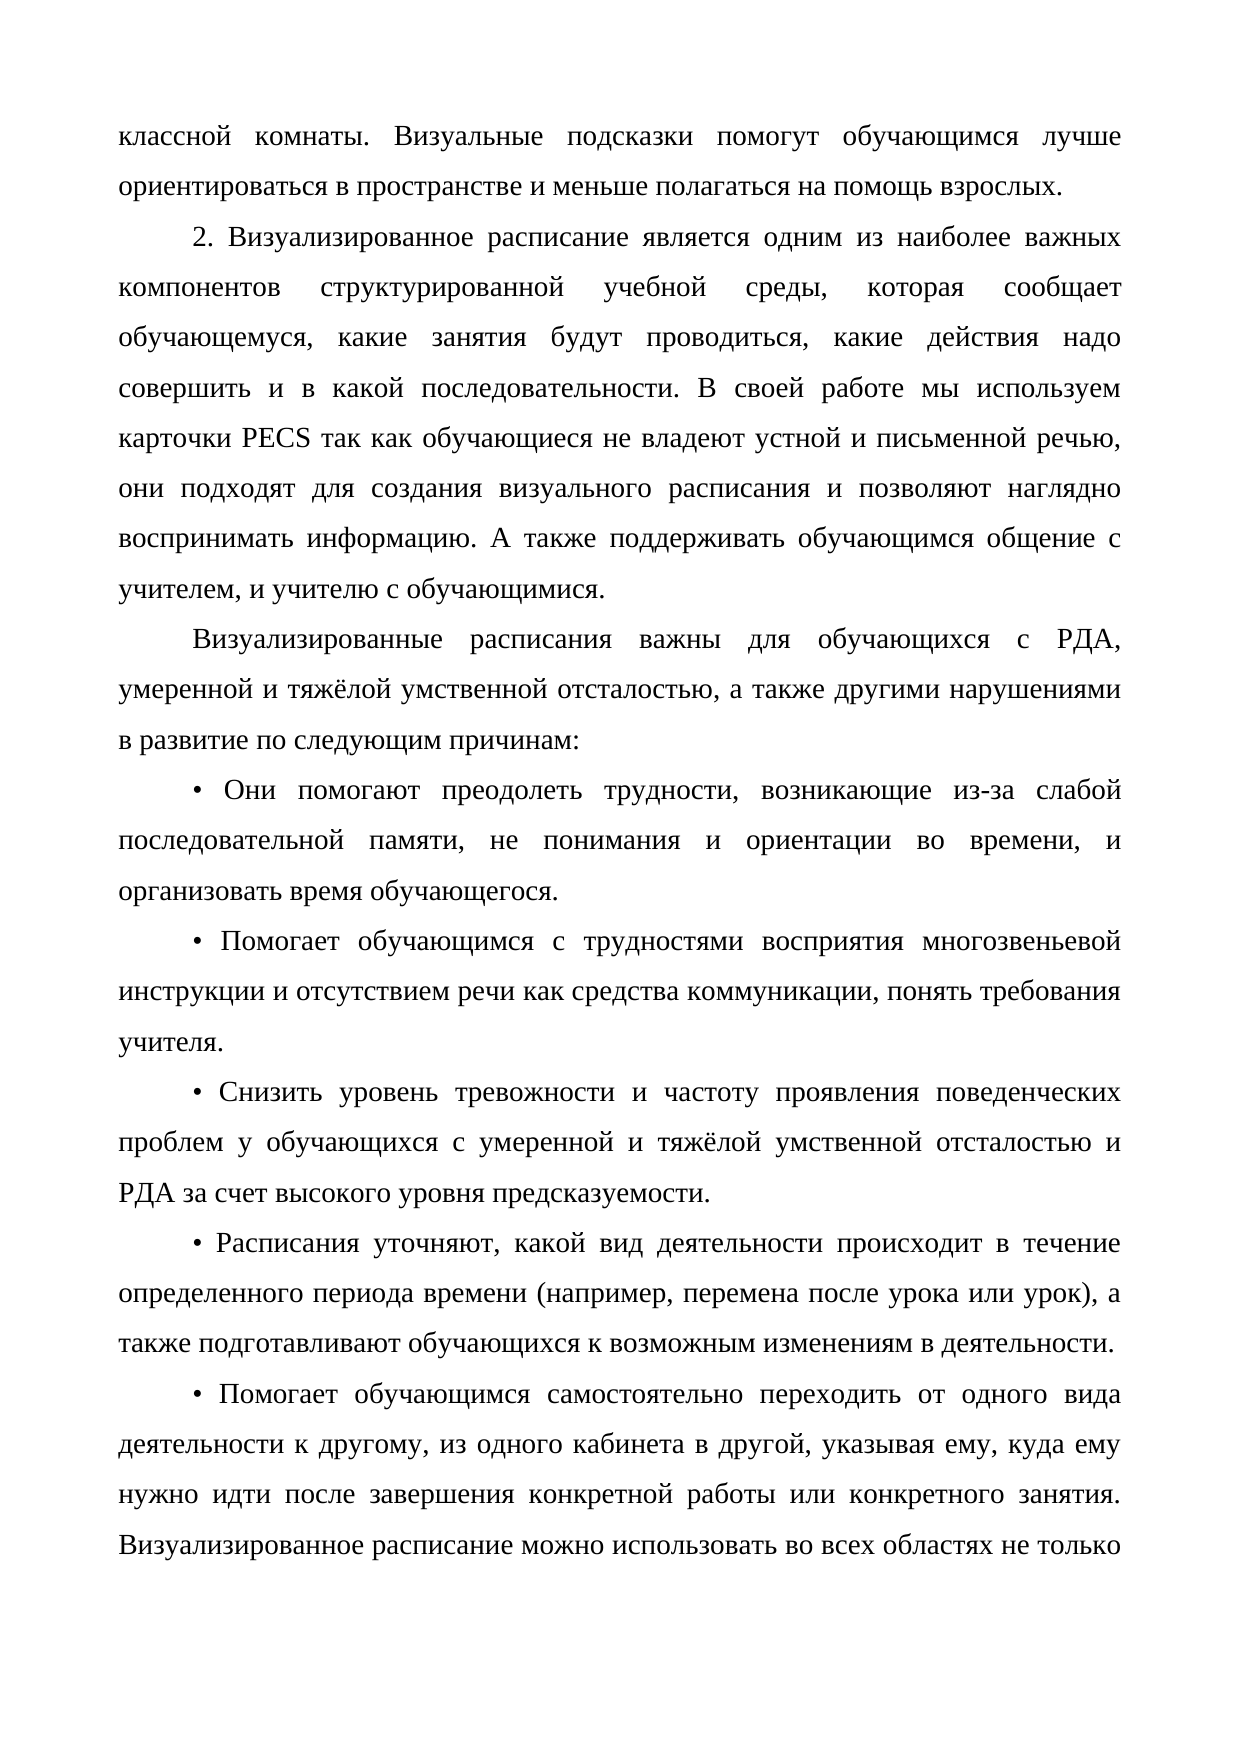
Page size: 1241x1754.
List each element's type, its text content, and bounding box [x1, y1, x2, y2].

text Визуализированные расписания важны для обучающихся с РДА, умеренной и тяжёлой умственной отсталостью, а также другими нарушениями в развитие по следующим причинам: [118, 621, 1122, 755]
text • Снизить уровень тревожности и частоту проявления поведенческих проблем у обучающихся с умеренной и тяжёлой умственной отсталостью и РДА за счет высокого уровня предсказуемости. [118, 1074, 1122, 1208]
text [118, 118, 1122, 202]
text • Они помогают преодолеть трудности, возникающие из-за слабой последовательной памяти, не понимания и ориентации во времени, и организовать время обучающегося. [118, 772, 1122, 906]
text • Помогает обучающимся с трудностями восприятия многозвеньевой инструкции и отсутствием речи как средства коммуникации, понять требования учителя. [118, 923, 1122, 1057]
text • Расписания уточняют, какой вид деятельности происходит в течение определенного периода времени (например, перемена после урока или урок), а также подготавливают обучающихся к возможным изменениям в деятельности. [118, 1225, 1122, 1359]
text 2. Визуализированное расписание является одним из наиболее важных компонентов структурированной учебной среды, которая сообщает обучающемуся, какие занятия будут проводиться, какие действия надо совершить и в какой последовательности. В своей работе мы используем карточки РЕСS так как обучающиеся не владеют устной и письменной речью, они подходят для создания визуального расписания и позволяют наглядно воспринимать информацию. А также поддерживать обучающимся общение с учителем, и учителю с обучающимися. [118, 219, 1122, 604]
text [118, 1376, 1122, 1560]
